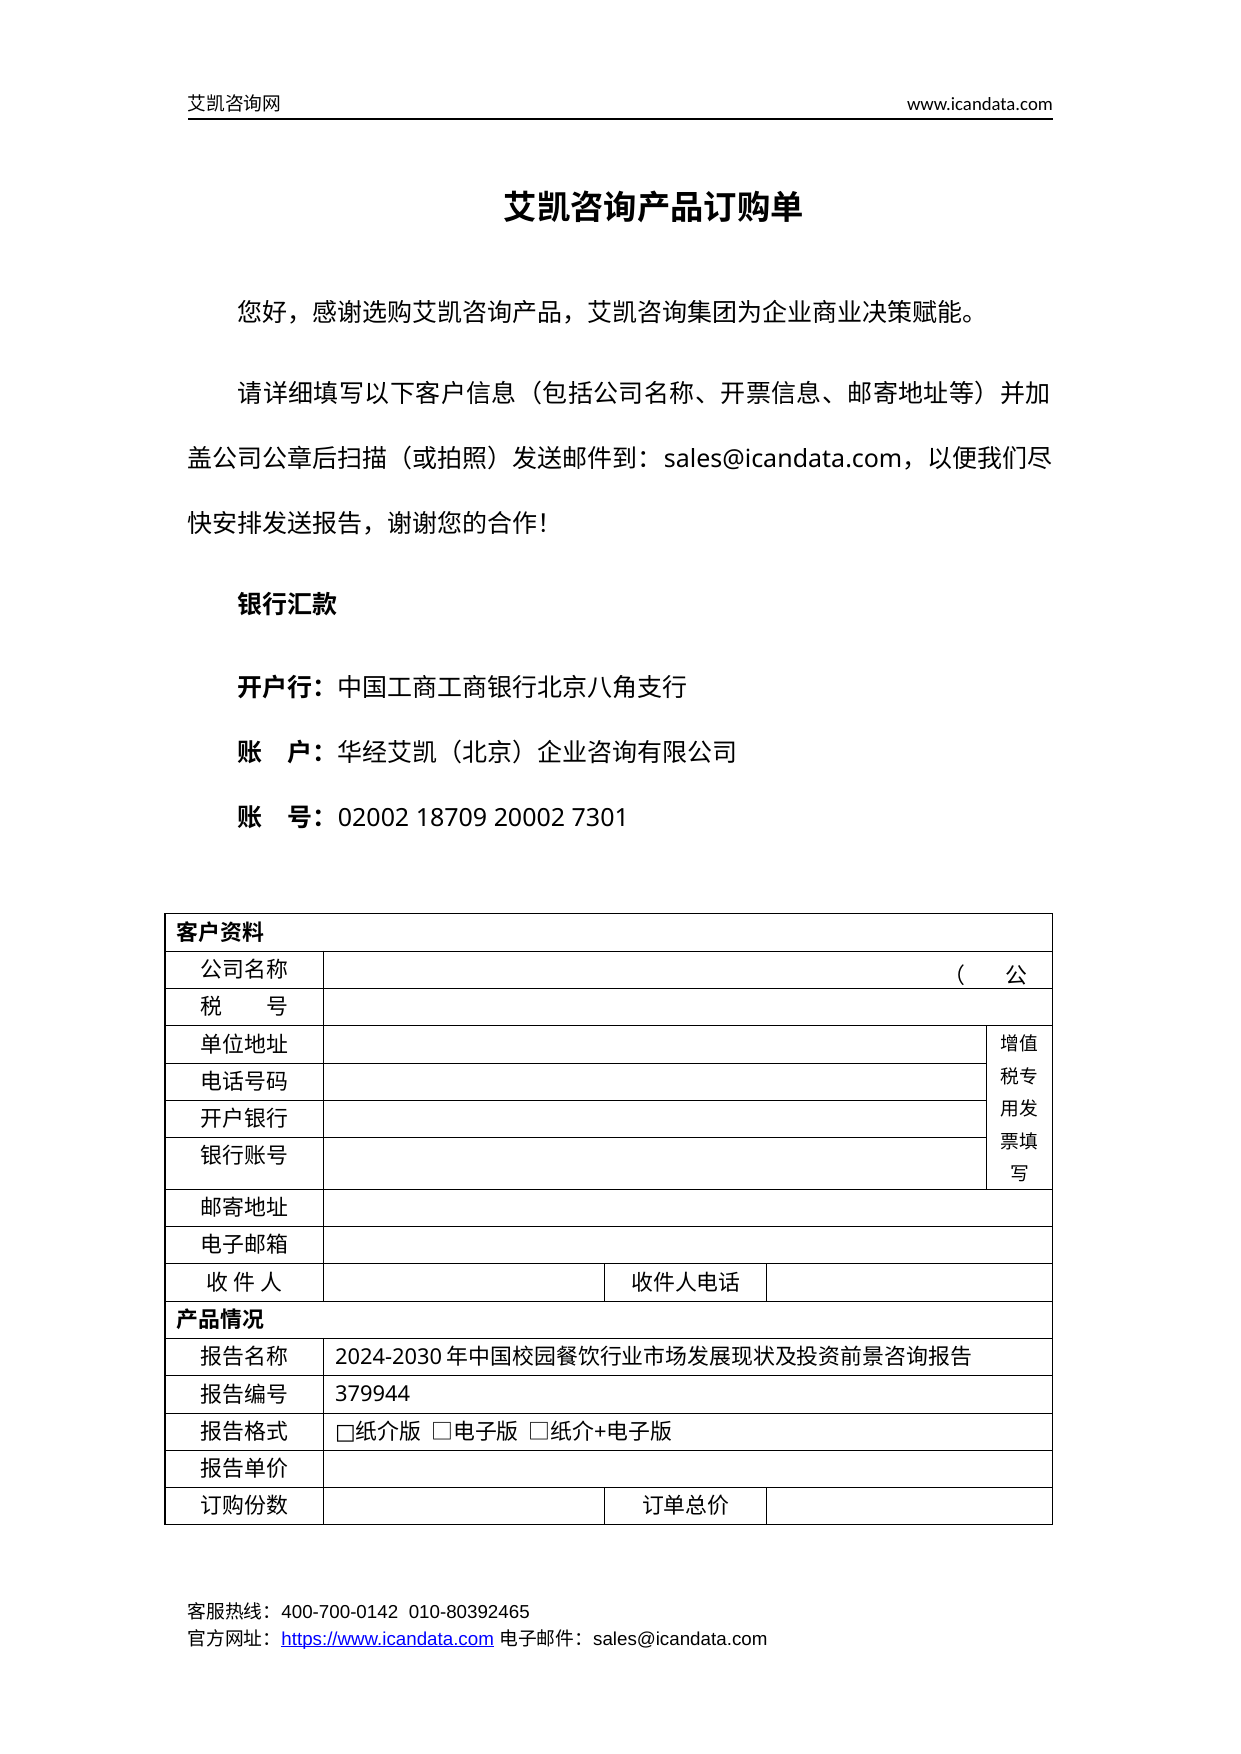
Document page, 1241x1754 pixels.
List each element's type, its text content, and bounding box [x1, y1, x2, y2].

table_cell 公司名称 [166, 952, 323, 988]
table_cell [324, 1026, 986, 1062]
table_cell [324, 1138, 986, 1189]
table_cell 开户银行 [166, 1101, 323, 1137]
table_cell 税 号 [166, 989, 323, 1025]
table_cell [324, 1227, 1052, 1263]
table_cell 订购份数 [166, 1488, 323, 1524]
table_cell 报告格式 [166, 1414, 323, 1450]
table_cell 电话号码 [166, 1064, 323, 1100]
table_cell 增值税专用发票填写 [987, 1026, 1052, 1189]
text 请详细填写以下客户信息（包括公司名称、开票信息、邮寄地址等）并加盖公司公章后扫描（或拍照）发送邮件到：sales@icandata.com，以便我们尽快安排发送报告，谢谢您的合作！ [187, 359, 1053, 554]
table_cell [324, 1264, 604, 1301]
table_cell [324, 989, 1052, 1025]
table_cell 收件人电话 [605, 1264, 766, 1301]
table_cell [324, 1488, 604, 1524]
table_cell 报告单价 [166, 1451, 323, 1487]
text 银行汇款 [187, 570, 1053, 635]
table_cell 单位地址 [166, 1026, 323, 1062]
table_cell 2024-2030年中国校园餐饮行业市场发展现状及投资前景咨询报告 [324, 1339, 1052, 1375]
table_cell [767, 1264, 1052, 1301]
table_cell [324, 1101, 986, 1137]
table_cell [324, 952, 1052, 988]
table_cell 收 件 人 [166, 1264, 323, 1301]
table_cell 379944 [324, 1376, 1052, 1412]
text 艾凯咨询产品订购单 [187, 172, 1053, 237]
table_cell □纸介版 □电子版 □纸介+电子版 [324, 1414, 1052, 1450]
table_cell 产品情况 [166, 1302, 1052, 1338]
table_cell 电子邮箱 [166, 1227, 323, 1263]
text 您好，感谢选购艾凯咨询产品，艾凯咨询集团为企业商业决策赋能。 [187, 278, 1053, 343]
table_cell [324, 1451, 1052, 1487]
text 账 户：华经艾凯（北京）企业咨询有限公司 [187, 718, 1053, 783]
table_cell 报告名称 [166, 1339, 323, 1375]
table_cell [324, 1064, 986, 1100]
table_cell 订单总价 [605, 1488, 766, 1524]
table_header 客户资料 [166, 914, 1052, 951]
text 开户行：中国工商工商银行北京八角支行 [187, 653, 1053, 718]
table_cell [324, 1190, 1052, 1226]
text 账 号：02002 18709 20002 7301 [187, 783, 1053, 848]
table_cell 报告编号 [166, 1376, 323, 1412]
table_cell 邮寄地址 [166, 1190, 323, 1226]
table_cell [767, 1488, 1052, 1524]
table_cell 银行账号 [166, 1138, 323, 1189]
